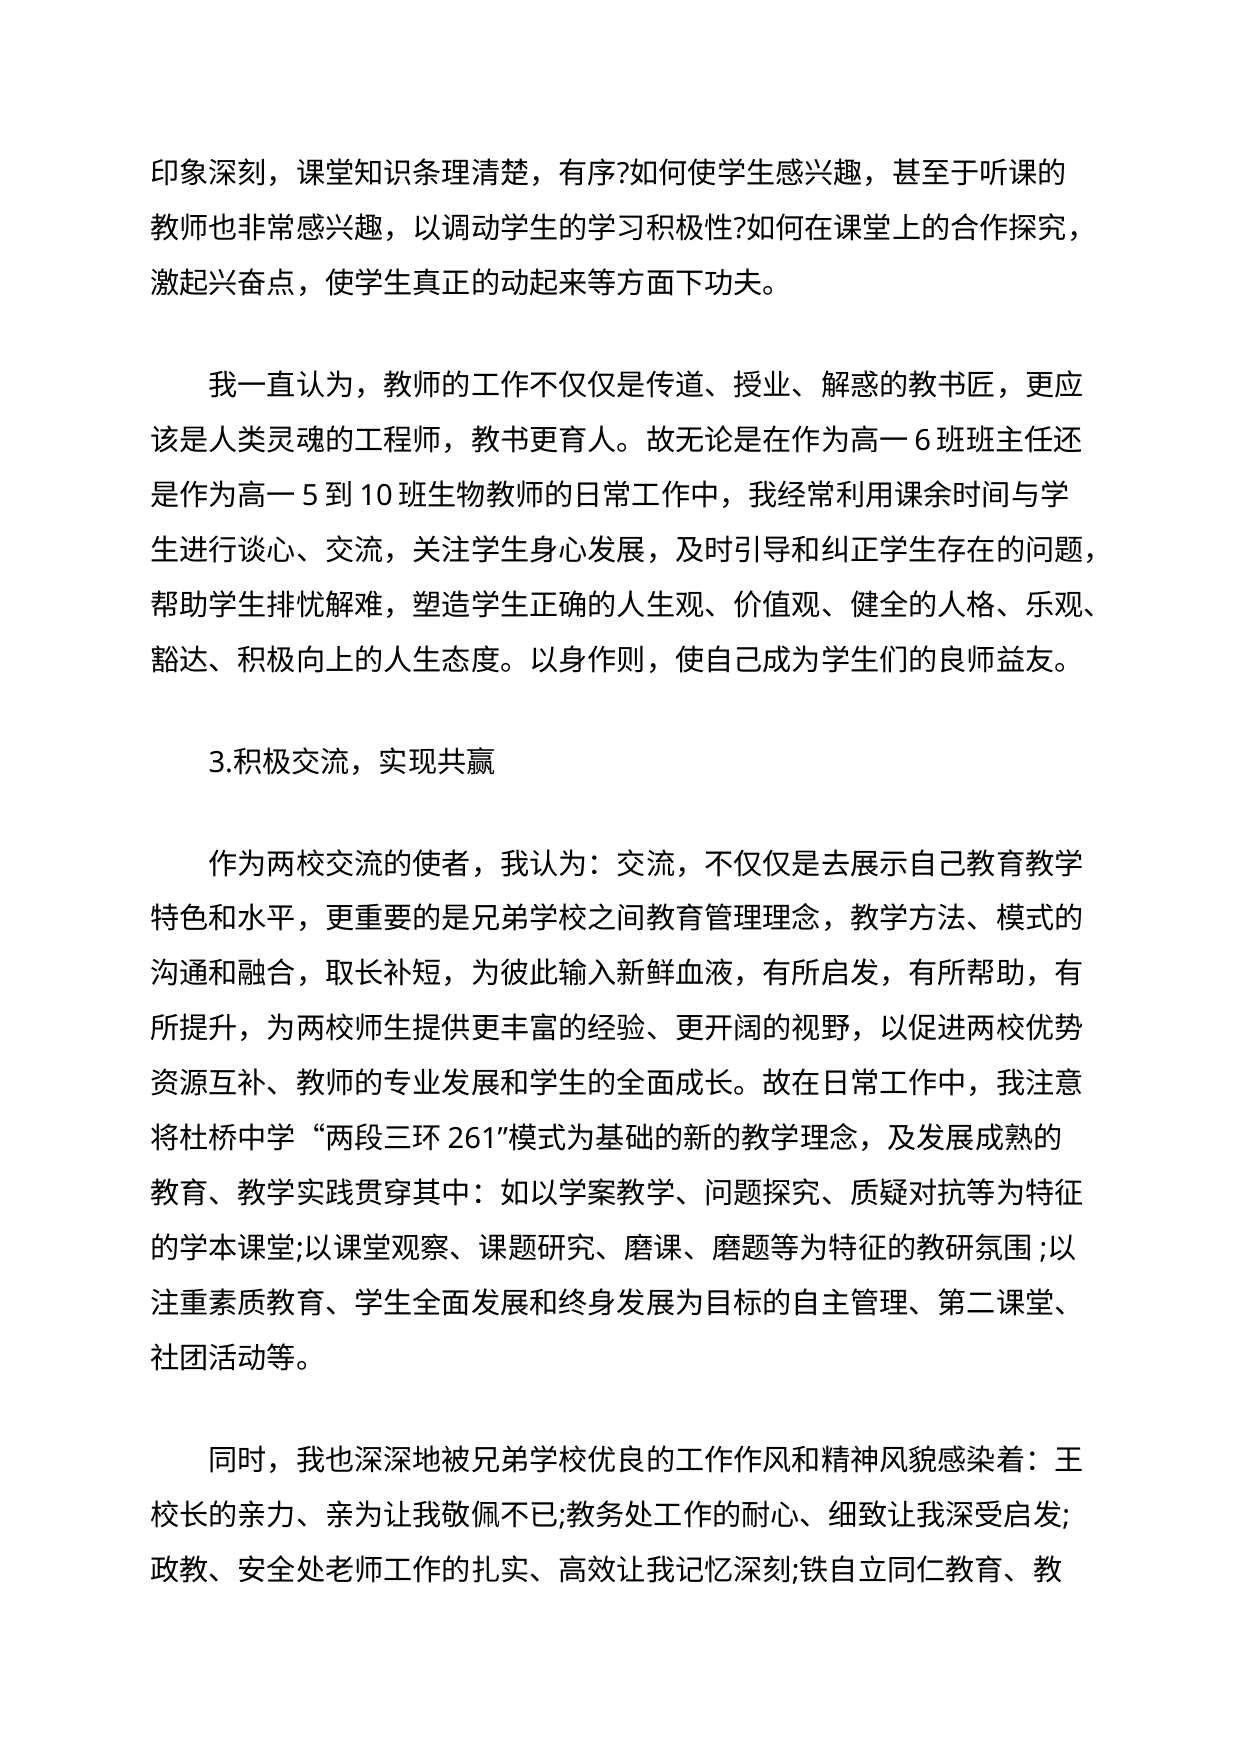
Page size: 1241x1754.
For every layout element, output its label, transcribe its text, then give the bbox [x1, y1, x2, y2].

text 作为两校交流的使者，我认为：交流，不仅仅是去展示自己教育教学特色和水平，更重要的是兄弟学校之间教育管理理念，教学方法、模式的沟通和融合，取长补短，为彼此输入新鲜血液，有所启发，有所帮助，有所提升，为两校师生提供更丰富的经验、更开阔的视野，以促进两校优势资源互补、教师的专业发展和学生的全面成长。故在日常工作中，我注意将杜桥中学“两段三环261”模式为基础的新的教学理念，及发展成熟的教育、教学实践贯穿其中：如以学案教学、问题探究、质疑对抗等为特征的学本课堂;以课堂观察、课题研究、磨课、磨题等为特征的教研氛围 ;以注重素质教育、学生全面发展和终身发展为目标的自主管理、第二课堂、社团活动等。 [150, 840, 1090, 1377]
text 我一直认为，教师的工作不仅仅是传道、授业、解惑的教书匠，更应该是人类灵魂的工程师，教书更育人。故无论是在作为高一6班班主任还是作为高一5到10班生物教师的日常工作中，我经常利用课余时间与学生进行谈心、交流，关注学生身心发展，及时引导和纠正学生存在的问题，帮助学生排忧解难，塑造学生正确的人生观、价值观、健全的人格、乐观、豁达、积极向上的人生态度。以身作则，使自己成为学生们的良师益友。 [150, 362, 1090, 679]
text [150, 1436, 1090, 1588]
text 3.积极交流，实现共赢 [150, 738, 1090, 781]
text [150, 150, 1090, 302]
